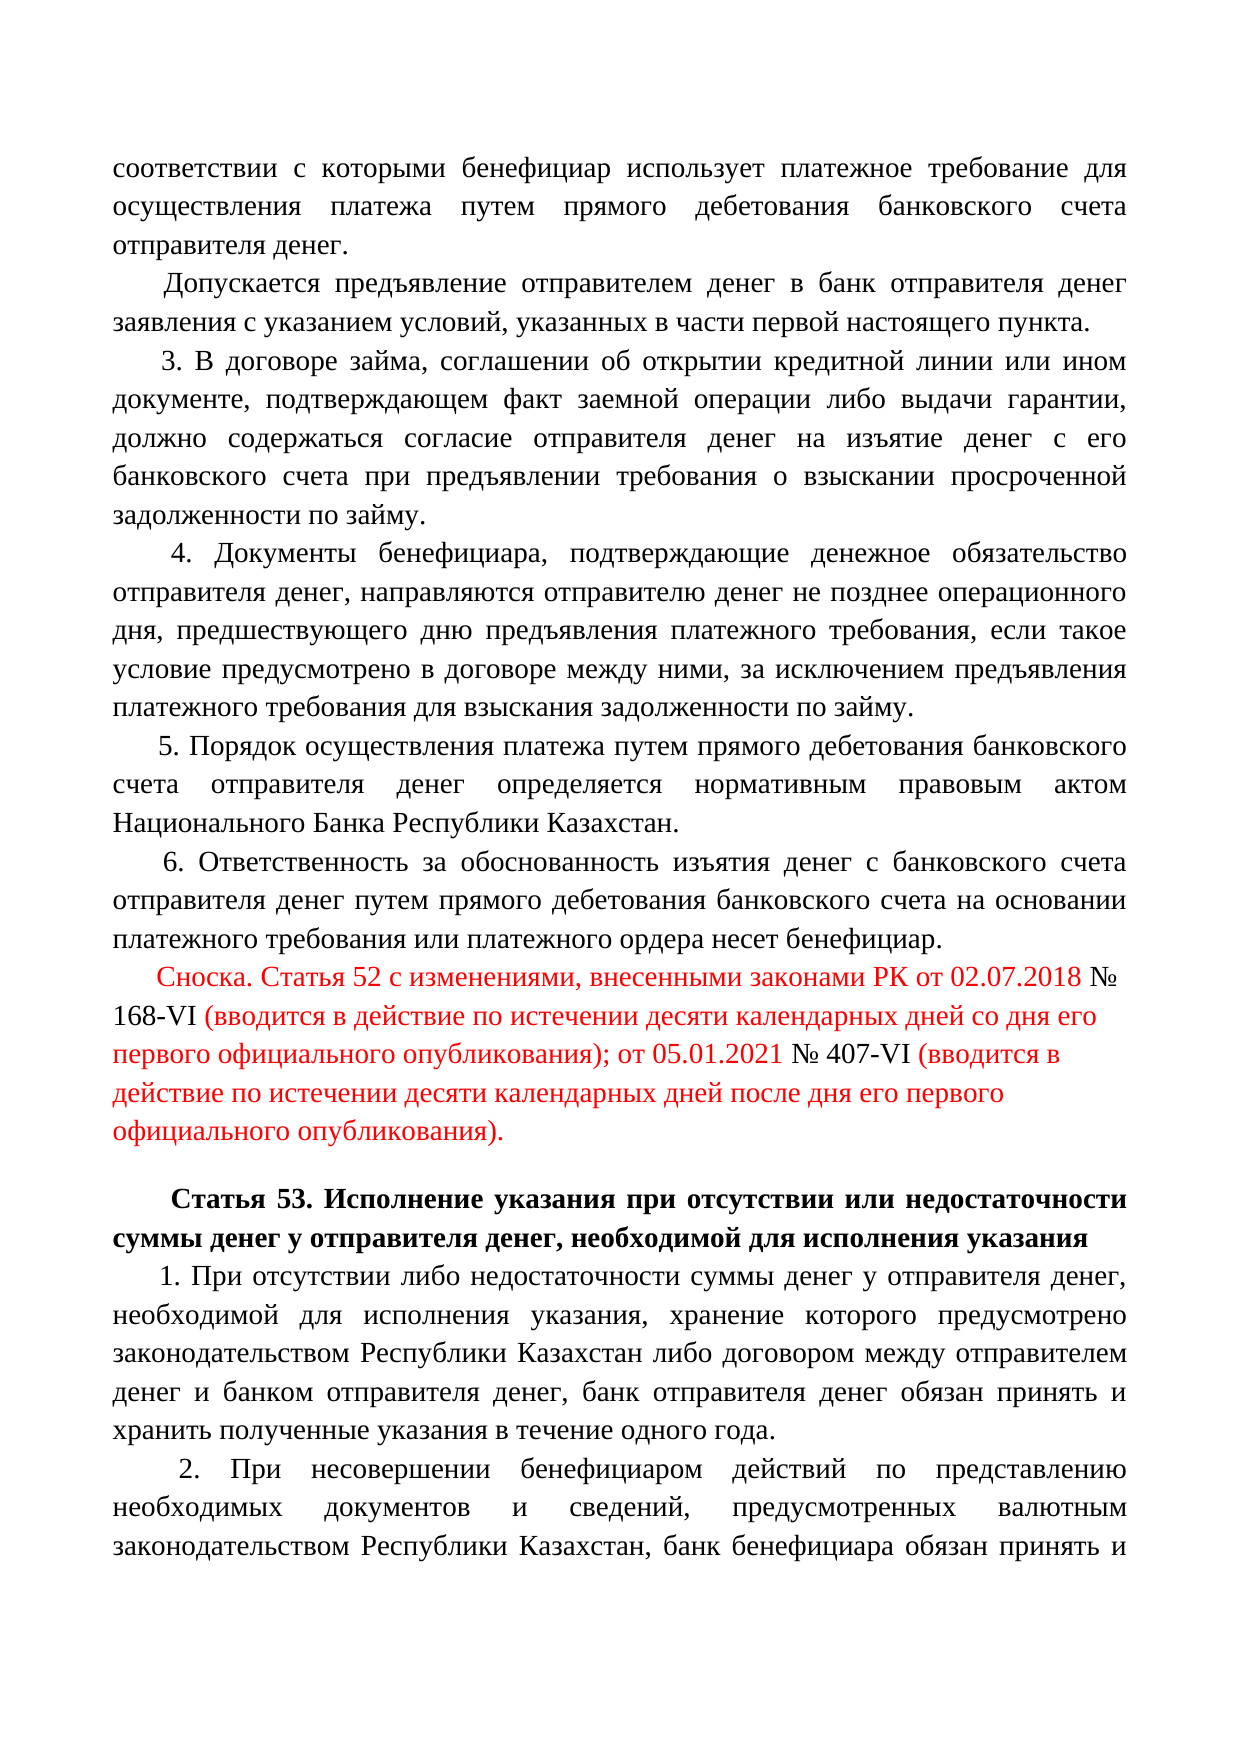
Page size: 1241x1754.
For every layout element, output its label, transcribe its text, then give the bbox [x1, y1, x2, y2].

text 3. В договоре займа, соглашении об открытии кредитной линии или ином документе, подтверждающем факт заемной операции либо выдачи гарантии, должно содержаться согласие отправителя денег на изъятие денег с его банковского счета при предъявлении требования о взыскании просроченной задолженности по займу. [112, 343, 1128, 530]
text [112, 150, 1128, 261]
text 6. Ответственность за обоснованность изъятия денег с банковского счета отправителя денег путем прямого дебетования банковского счета на основании платежного требования или платежного ордера несет бенефициар. [112, 844, 1128, 954]
text 1. При отсутствии либо недостаточности суммы денег у отправителя денег, необходимой для исполнения указания, хранение которого предусмотрено законодательством Республики Казахстан либо договором между отправителем денег и банком отправителя денег, банк отправителя денег обязан принять и хранить полученные указания в течение одного года. [112, 1258, 1128, 1446]
text 5. Порядок осуществления платежа путем прямого дебетования банковского счета отправителя денег определяется нормативным правовым актом Национального Банка Республики Казахстан. [112, 728, 1128, 839]
text Допускается предъявление отправителем денег в банк отправителя денег заявления с указанием условий, указанных в части первой настоящего пункта. [112, 266, 1128, 338]
text Сноска. Статья 52 с изменениями, внесенными законами РК от 02.07.2018 № 168-VI (вводится в действие по истечении десяти календарных дней со дня его первого официального опубликования); от 05.01.2021 № 407-VI (вводится в действие по истечении десяти календарных дней после дня его первого официального опубликования). [112, 959, 1128, 1177]
text 4. Документы бенефициара, подтверждающие денежное обязательство отправителя денег, направляются отправителю денег не позднее операционного дня, предшествующего дню предъявления платежного требования, если такое условие предусмотрено в договоре между ними, за исключением предъявления платежного требования для взыскания задолженности по займу. [112, 535, 1128, 723]
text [112, 1451, 1128, 1562]
text Статья 53. Исполнение указания при отсутствии или недостаточности суммы денег у отправителя денег, необходимой для исполнения указания [112, 1181, 1128, 1253]
